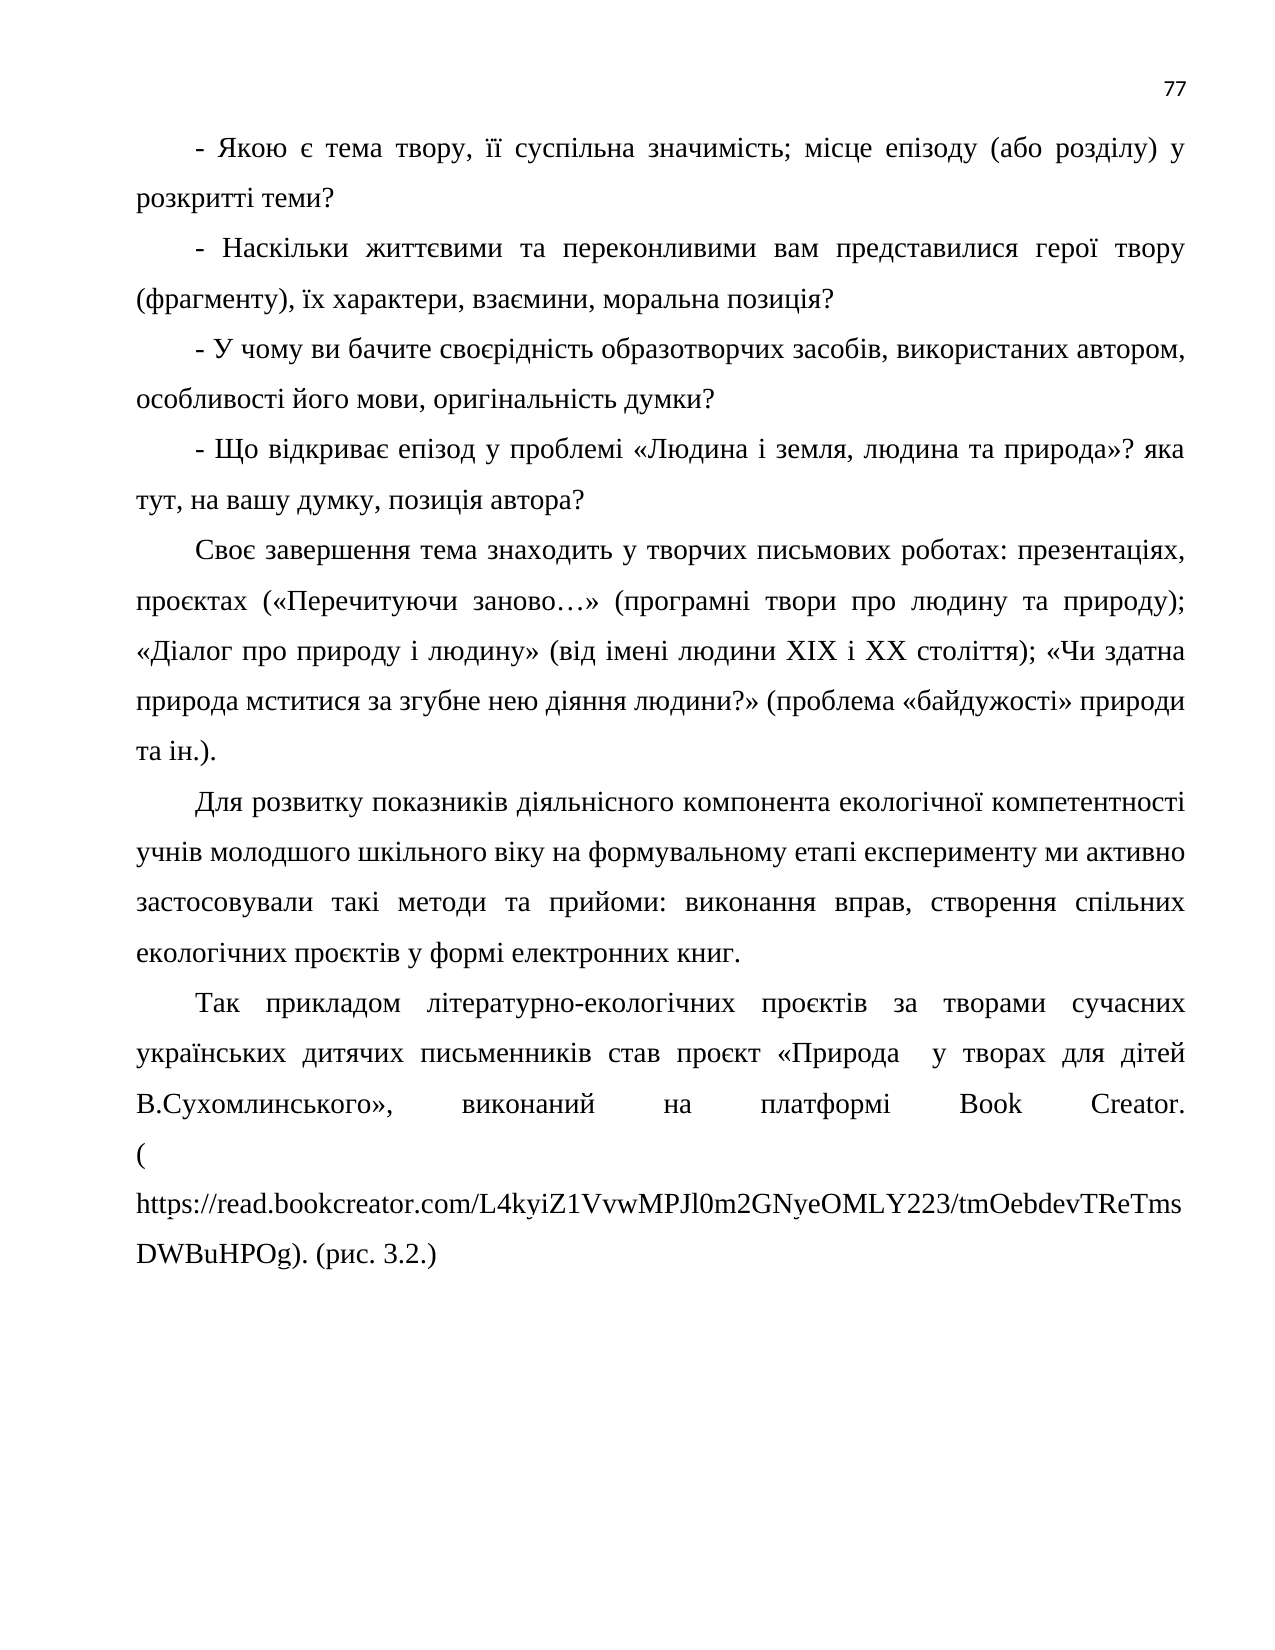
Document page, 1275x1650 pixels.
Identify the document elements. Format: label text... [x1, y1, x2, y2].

text Своє завершення тема знаходить у творчих письмових роботах: презентаціях, проєктах («Перечитуючи заново…» (програмні твори про людину та природу); «Діалог про природу і людину» (від імені людини XIX і XX століття); «Чи здатна природа мститися за згубне нею діяння людини?» (проблема «байдужості» природи та ін.). [136, 532, 1186, 767]
text - Наскільки життєвими та переконливими вам представилися герої твору (фрагменту), їх характери, взаємини, моральна позиція? [136, 230, 1186, 314]
text - Що відкриває епізод у проблемі «Людина і земля, людина та природа»? яка тут, на вашу думку, позиція автора? [136, 432, 1186, 516]
text - Якою є тема твору, її суспільна значимість; місце епізоду (або розділу) у розкритті теми? [136, 130, 1186, 214]
text Для розвитку показників діяльнісного компонента екологічної компетентності учнів молодшого шкільного віку на формувальному етапі експерименту ми активно застосовували такі методи та прийоми: виконання вправ, створення спільних екологічних проєктів у формі електронних книг. [136, 784, 1186, 968]
text Так прикладом літературно-екологічних проєктів за творами сучасних українських дитячих письменників став проєкт «Природа у творах для дітей В.Сухомлинського», виконаний на платформі Book Creator. (https://read.bookcreator.com/L4kyiZ1VvwMPJl0m2GNyeOMLY223/tmOebdevTReTmsDWBuHPOg). (рис. 3.2.) [136, 985, 1186, 1270]
text - У чому ви бачите своєрідність образотворчих засобів, використаних автором, особливості його мови, оригінальність думки? [136, 331, 1186, 415]
